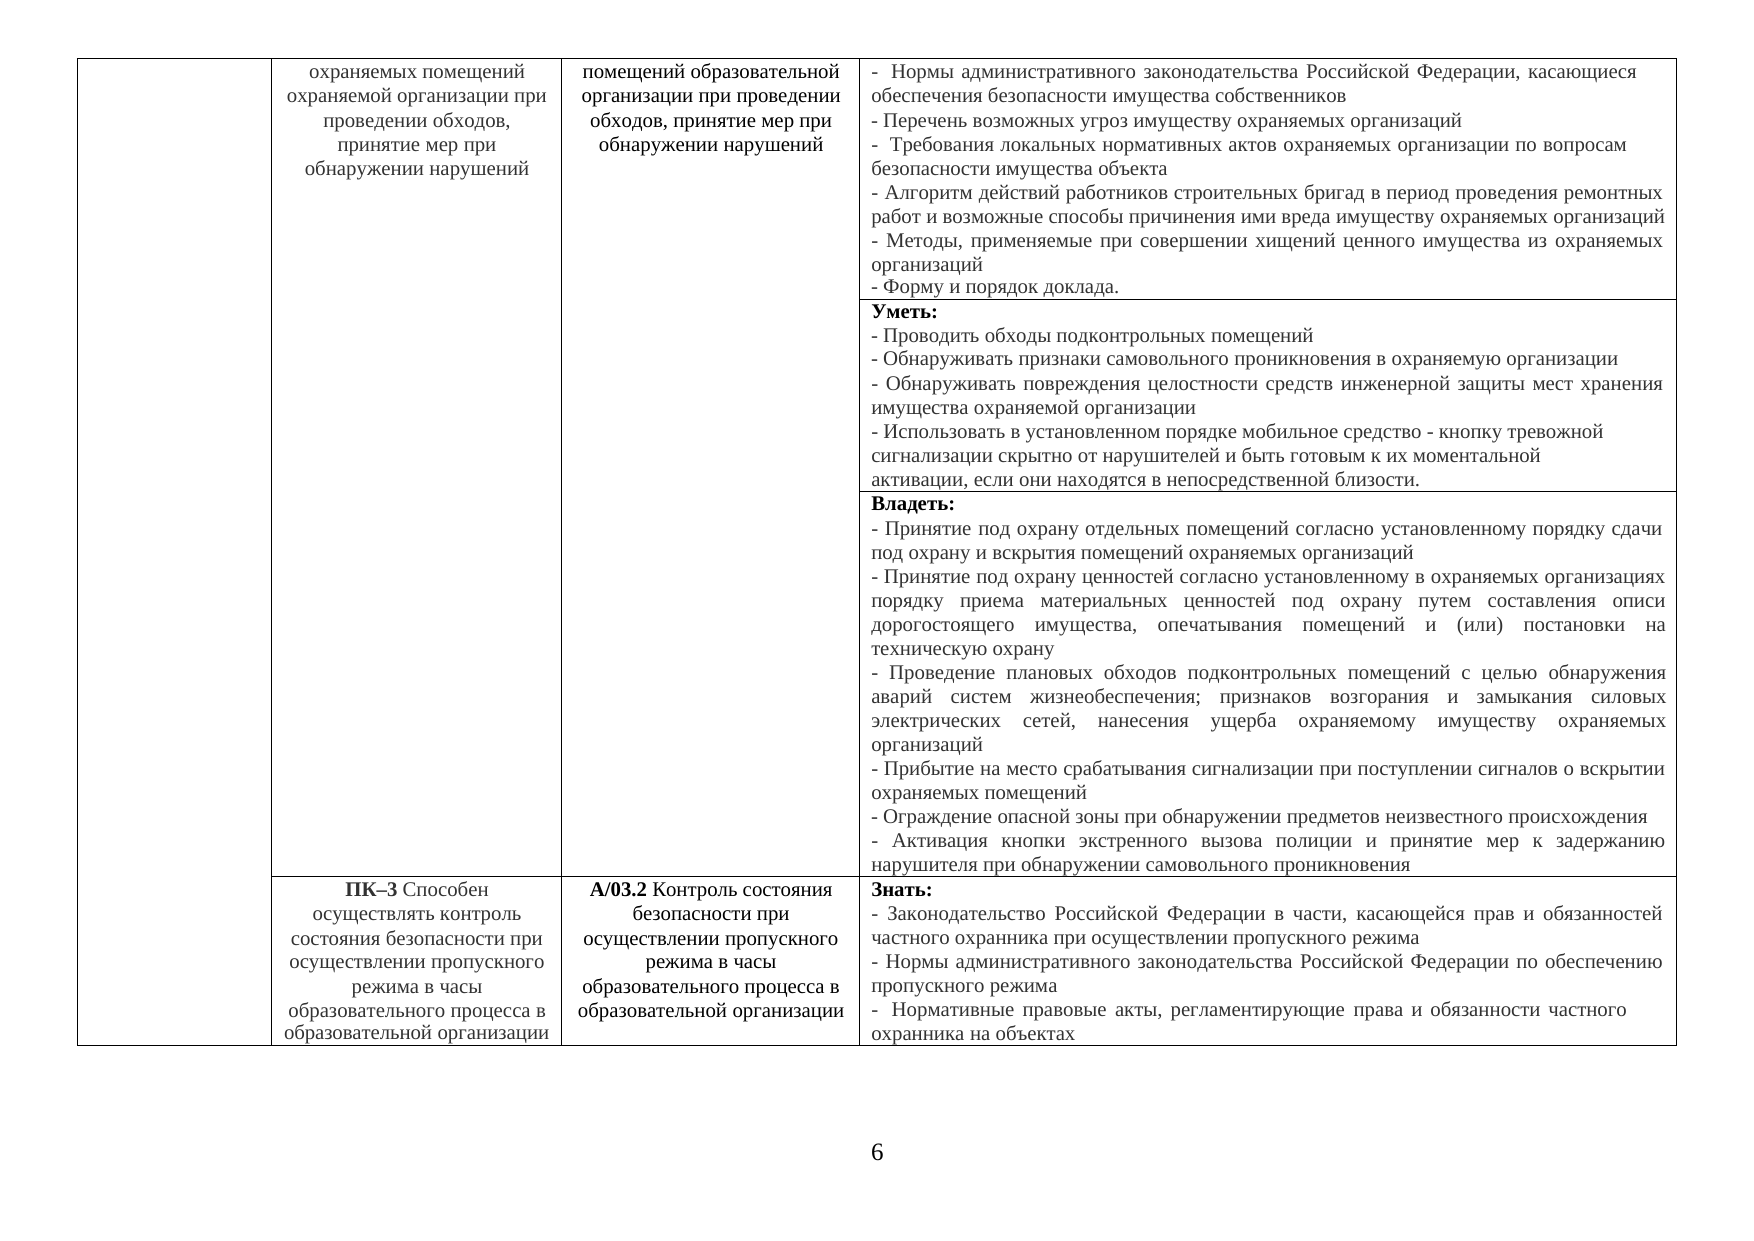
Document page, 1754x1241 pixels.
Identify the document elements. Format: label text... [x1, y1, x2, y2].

table_cell Владеть: Принятие под охрану отдельных помещений согласно установленному порядку сдачи под охрану и вскрытия помещений охраняемых организаций Принятие под охрану ценностей согласно установленному в охраняемых организациях порядку приема материальных ценностей под охрану путем составления описи дорогостоящего имущества, опечатывания помещений и (или) постановки на техническую охрану Проведение плановых обходов подконтрольных помещений с целью обнаружения аварий систем жизнеобеспечения; признаков возгорания и замыкания силовых электрических сетей, нанесения ущерба охраняемому имуществу охраняемых организаций Прибытие на место срабатывания сигнализации при поступлении сигналов о вскрытии охраняемых помещений Ограждение опасной зоны при обнаружении предметов неизвестного происхождения Активация кнопки экстренного вызова полиции и принятие мер к задержанию нарушителя при обнаружении самовольного проникновения [860, 492, 1676, 876]
table_cell A/03.2 Контроль состояния безопасности при осуществлении пропускного режима в часы образовательного процесса в образовательной организации [562, 877, 859, 1045]
table_header Нормы административного законодательства Российской Федерации, касающиеся обеспечения безопасности имущества собственников Перечень возможных угроз имуществу охраняемых организаций Требования локальных нормативных актов охраняемых организации по вопросам безопасности имущества объекта Алгоритм действий работников строительных бригад в период проведения ремонтных работ и возможные способы причинения ими вреда имуществу охраняемых организаций Методы, применяемые при совершении хищений ценного имущества из охраняемых организаций Форму и порядок доклада. [860, 59, 1676, 298]
table_header помещений образовательной организации при проведении обходов, принятие мер при обнаружении нарушений [562, 59, 859, 876]
table_cell Знать: Законодательство Российской Федерации в части, касающейся прав и обязанностей частного охранника при осуществлении пропускного режима Нормы административного законодательства Российской Федерации по обеспечению пропускного режима Нормативные правовые акты, регламентирующие права и обязанности частного охранника на объектах [860, 877, 1676, 1045]
table_cell ПК–3 Способен осуществлять контроль состояния безопасности при осуществлении пропускного режима в часы образовательного процесса в образовательной организации [272, 877, 561, 1045]
table_cell Уметь: Проводить обходы подконтрольных помещений Обнаруживать признаки самовольного проникновения в охраняемую организации Обнаруживать повреждения целостности средств инженерной защиты мест хранения имущества охраняемой организации Использовать в установленном порядке мобильное средство - кнопку тревожной сигнализации скрытно от нарушителей и быть готовым к их моментальной активации, если они находятся в непосредственной близости. [860, 300, 1676, 491]
table_header охраняемых помещений охраняемой организации при проведении обходов, принятие мер при обнаружении нарушений [272, 59, 561, 876]
table_header [78, 59, 271, 1045]
